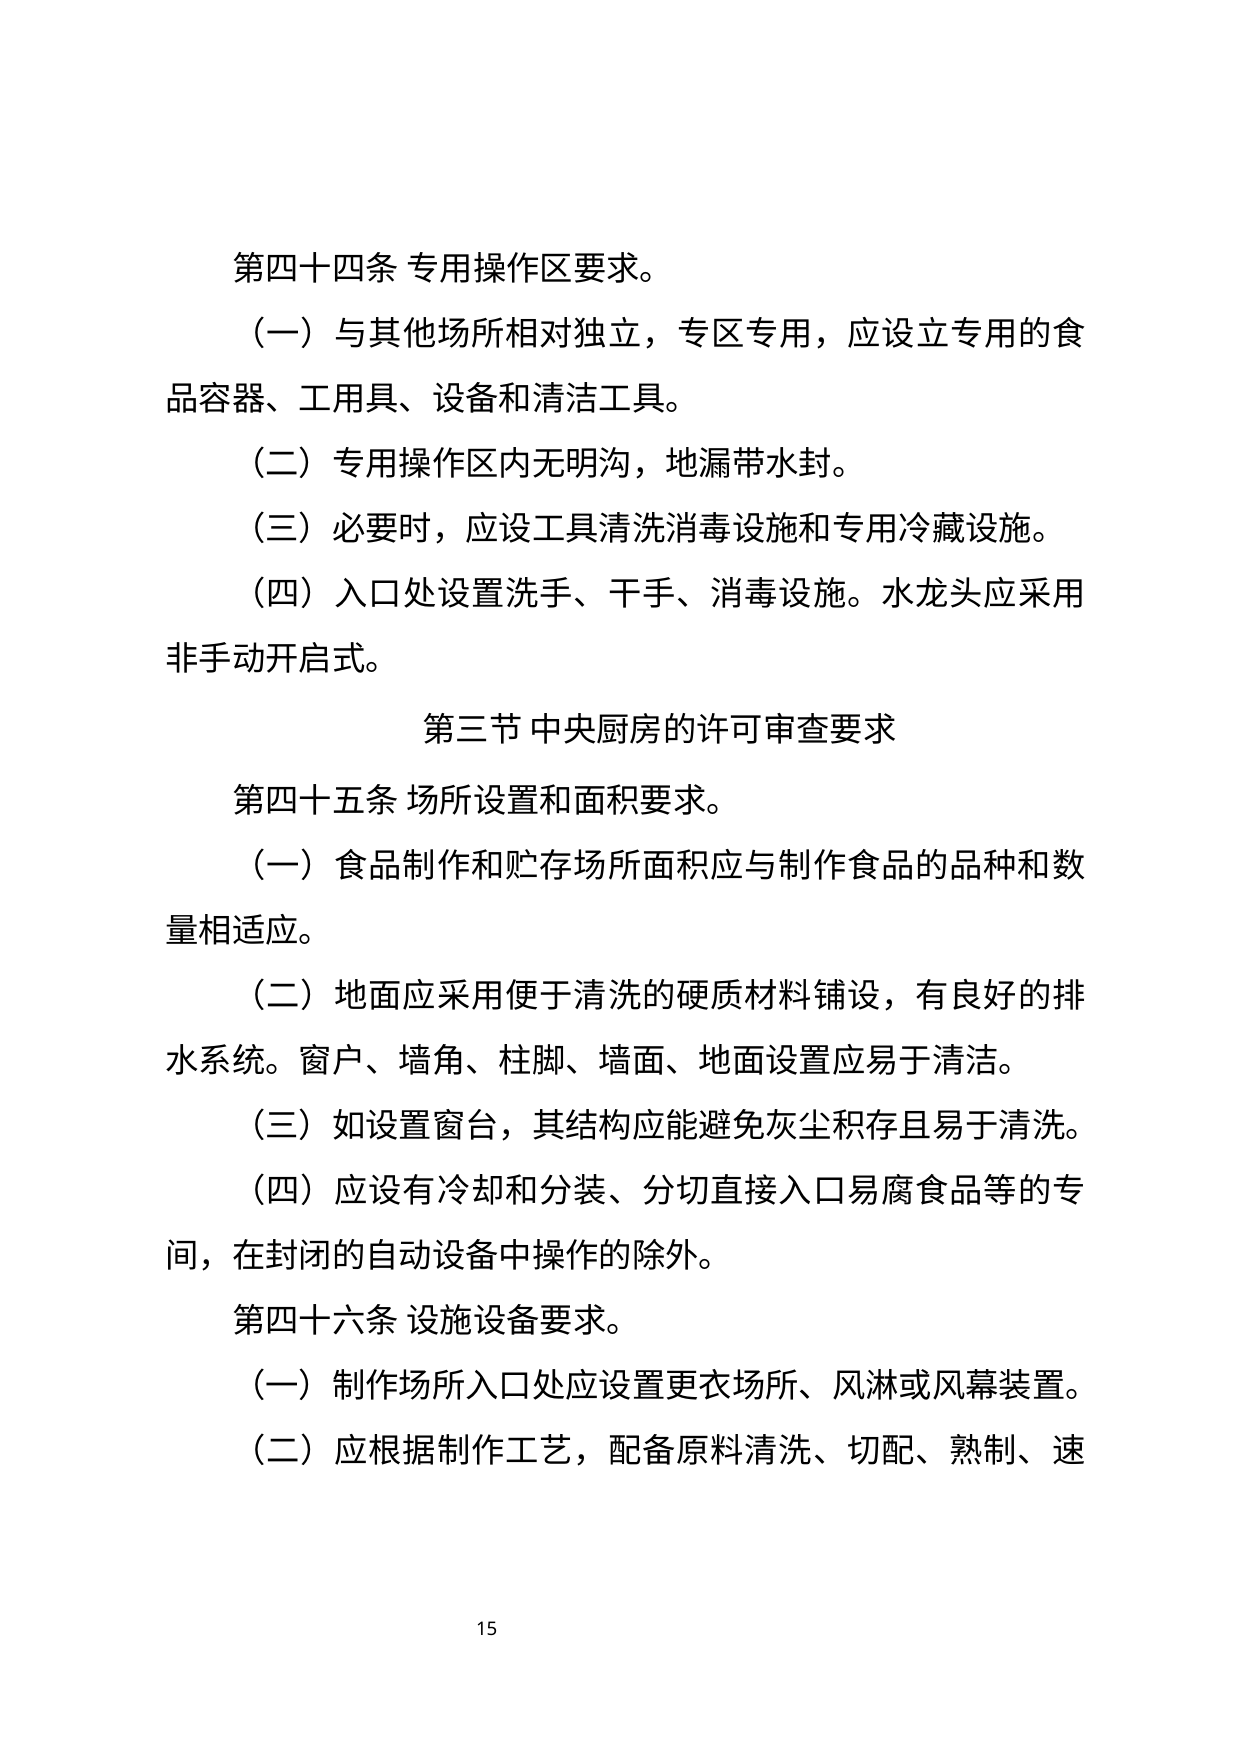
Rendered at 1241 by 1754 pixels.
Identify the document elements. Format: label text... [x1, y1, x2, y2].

text （二）地面应采用便于清洗的硬质材料铺设，有良好的排水系统。窗户、墙角、柱脚、墙面、地面设置应易于清洁。 [165, 961, 1087, 1091]
text （二）专用操作区内无明沟，地漏带水封。 [165, 428, 1087, 493]
text （三）如设置窗台，其结构应能避免灰尘积存且易于清洗。 [165, 1091, 1087, 1156]
text （三）必要时，应设工具清洗消毒设施和专用冷藏设施。 [165, 493, 1087, 558]
text （四）入口处设置洗手、干手、消毒设施。水龙头应采用非手动开启式。 [165, 558, 1087, 688]
text （一）食品制作和贮存场所面积应与制作食品的品种和数量相适应。 [165, 831, 1087, 961]
text 第三节 中央厨房的许可审查要求 [165, 694, 1087, 759]
text （一）制作场所入口处应设置更衣场所、风淋或风幕装置。 [165, 1351, 1087, 1416]
text 第四十六条 设施设备要求。 [165, 1286, 1087, 1351]
text 第四十五条 场所设置和面积要求。 [165, 766, 1087, 831]
text 第四十四条 专用操作区要求。 [165, 233, 1087, 298]
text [165, 1416, 1087, 1481]
text （四）应设有冷却和分装、分切直接入口易腐食品等的专间，在封闭的自动设备中操作的除外。 [165, 1156, 1087, 1286]
text （一）与其他场所相对独立，专区专用，应设立专用的食品容器、工用具、设备和清洁工具。 [165, 298, 1087, 428]
